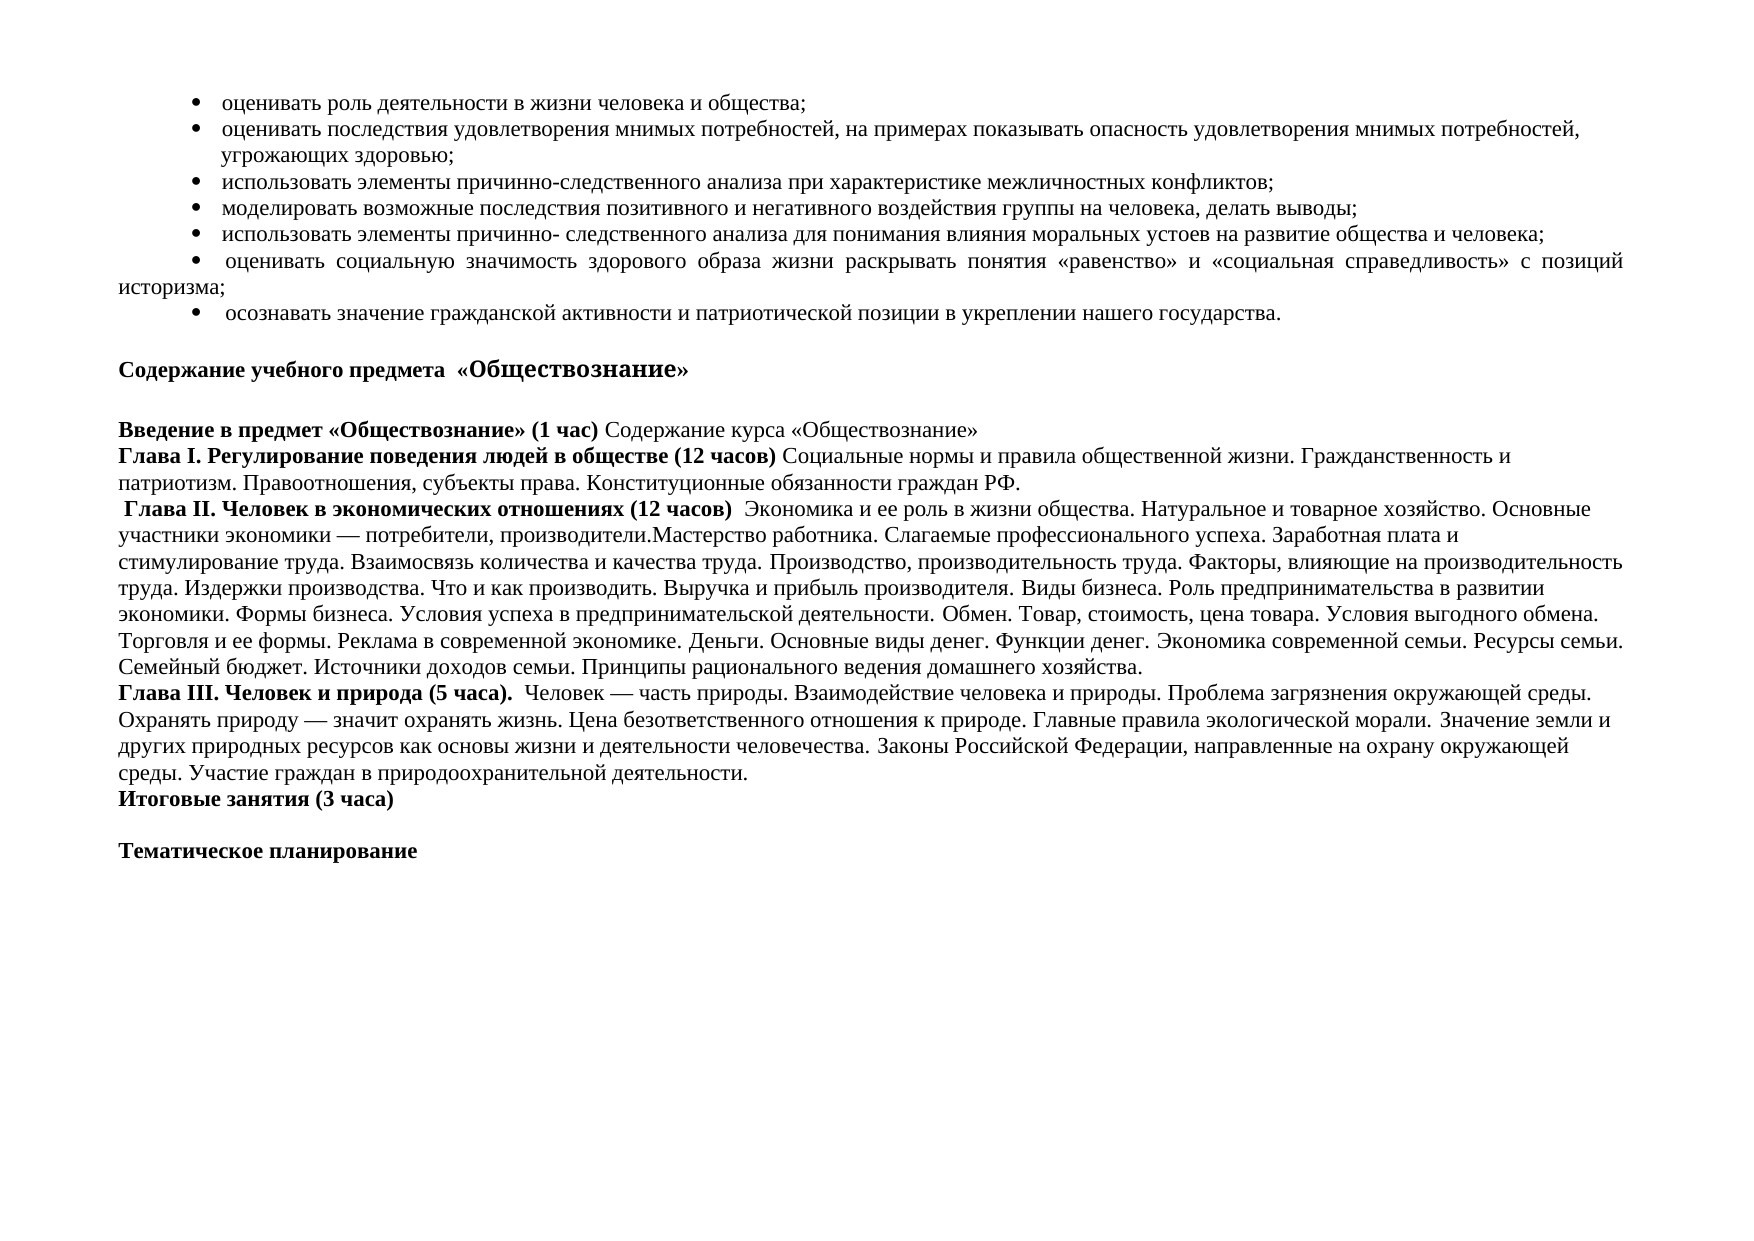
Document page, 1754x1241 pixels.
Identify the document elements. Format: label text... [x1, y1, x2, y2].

text угрожающих здоровью; [192, 141, 1624, 168]
text Введение в предмет «Обществознание» (1 час) Содержание курса «Обществознание» Глава I. Регулирование поведения людей в обществе (12 часов) Социальные нормы и правила общественной жизни. Гражданственность и патриотизм. Правоотношения, субъекты права. Конституционные обязанности граждан РФ. [118, 416, 1624, 495]
text Тематическое планирование [118, 838, 1624, 864]
list оценивать роль деятельности в жизни человека и общества; [118, 89, 1624, 115]
list оценивать социальную значимость здорового образа жизни раскрывать понятия «равенство» и «социальная справедливость» с позиций историзма; [118, 247, 1624, 299]
list моделировать возможные последствия позитивного и негативного воздействия группы на человека, делать выводы; [118, 194, 1624, 220]
list использовать элементы причинно-следственного анализа при характеристике межличностных конфликтов; [118, 168, 1624, 194]
text Содержание учебного предмета «Обществознание» [118, 356, 1624, 383]
list оценивать последствия удовлетворения мнимых потребностей, на примерах показывать опасность удовлетворения мнимых потребностей, [118, 115, 1624, 141]
list использовать элементы причинно- следственного анализа для понимания влияния моральных устоев на развитие общества и человека; [118, 220, 1624, 247]
list осознавать значение гражданской активности и патриотической позиции в укреплении нашего государства. [192, 299, 1624, 326]
text Глава II. Человек в экономических отношениях (12 часов) Экономика и ее роль в жизни общества. Натуральное и товарное хозяйство. Основные участники экономики — потребители, производители.Мастерство работника. Слагаемые профессионального успеха. Заработная плата и стимулирование труда. Взаимосвязь количества и качества труда. Производство, производительность труда. Факторы, влияющие на производительность труда. Издержки производства. Что и как производить. Выручка и прибыль производителя. Виды бизнеса. Роль предпринимательства в развитии экономики. Формы бизнеса. Условия успеха в предпринимательской деятельности. Обмен. Товар, стоимость, цена товара. Условия выгодного обмена. Торговля и ее формы. Реклама в современной экономике. Деньги. Основные виды денег. Функции денег. Экономика современной семьи. Ресурсы семьи. Семейный бюджет. Источники доходов семьи. Принципы рационального ведения домашнего хозяйства. Глава III. Человек и природа (5 часа). Человек — часть природы. Взаимодействие человека и природы. Проблема загрязнения окружающей среды. Охранять природу — значит охранять жизнь. Цена безответственного отношения к природе. Главные правила экологической морали. Значение земли и других природных ресурсов как основы жизни и деятельности человечества. Законы Российской Федерации, направленные на охрану окружающей среды. Участие граждан в природоохранительной деятельности. Итоговые занятия (3 часа) [118, 495, 1624, 811]
